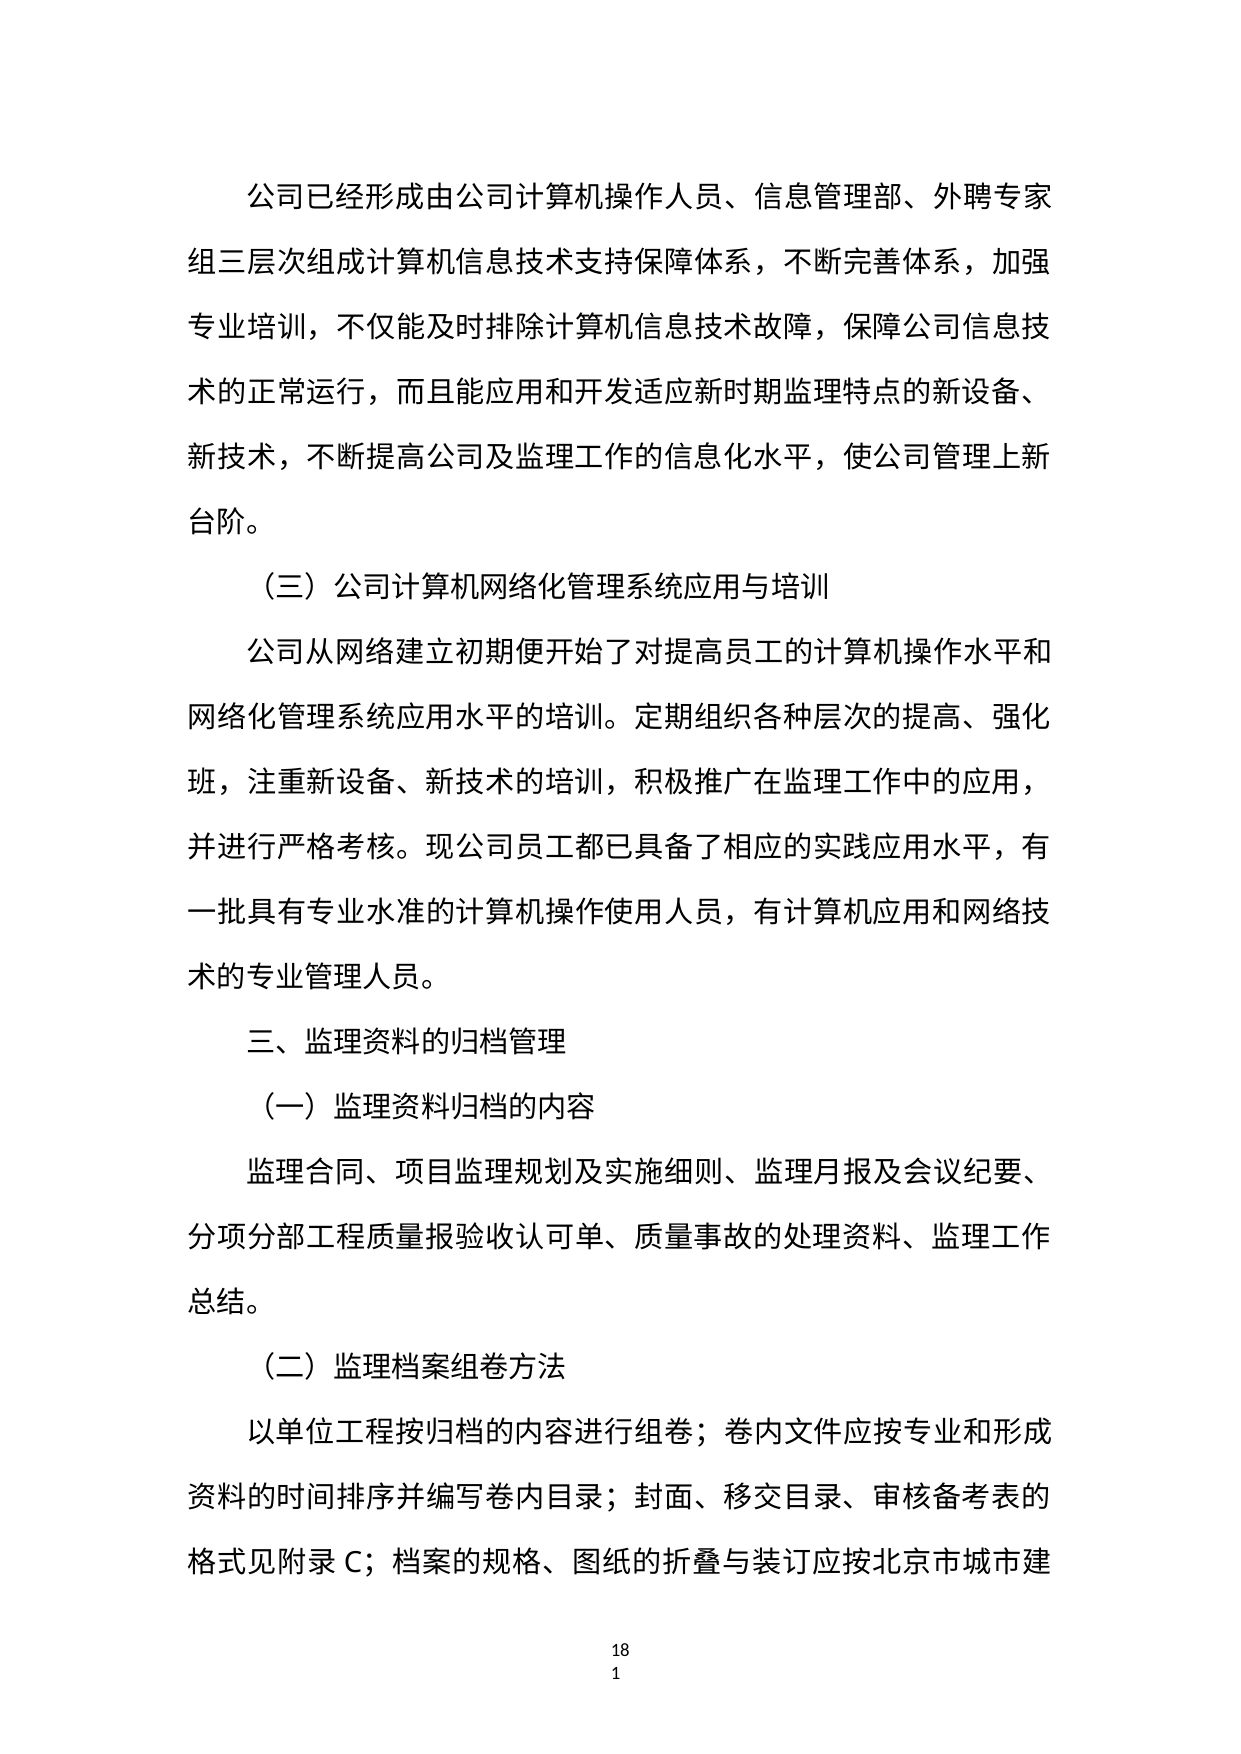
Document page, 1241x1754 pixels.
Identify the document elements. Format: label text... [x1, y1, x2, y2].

text 公司已经形成由公司计算机操作人员、信息管理部、外聘专家组三层次组成计算机信息技术支持保障体系，不断完善体系，加强专业培训，不仅能及时排除计算机信息技术故障，保障公司信息技术的正常运行，而且能应用和开发适应新时期监理特点的新设备、新技术，不断提高公司及监理工作的信息化水平，使公司管理上新台阶。 [187, 162, 1053, 552]
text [187, 1397, 1053, 1592]
text 三、监理资料的归档管理 [187, 1007, 1053, 1072]
text 监理合同、项目监理规划及实施细则、监理月报及会议纪要、分项分部工程质量报验收认可单、质量事故的处理资料、监理工作总结。 [187, 1137, 1053, 1332]
text （二）监理档案组卷方法 [187, 1332, 1053, 1397]
text 公司从网络建立初期便开始了对提高员工的计算机操作水平和网络化管理系统应用水平的培训。定期组织各种层次的提高、强化班，注重新设备、新技术的培训，积极推广在监理工作中的应用，并进行严格考核。现公司员工都已具备了相应的实践应用水平，有一批具有专业水准的计算机操作使用人员，有计算机应用和网络技术的专业管理人员。 [187, 617, 1053, 1007]
text （一）监理资料归档的内容 [187, 1072, 1053, 1137]
text （三）公司计算机网络化管理系统应用与培训 [187, 552, 1053, 617]
